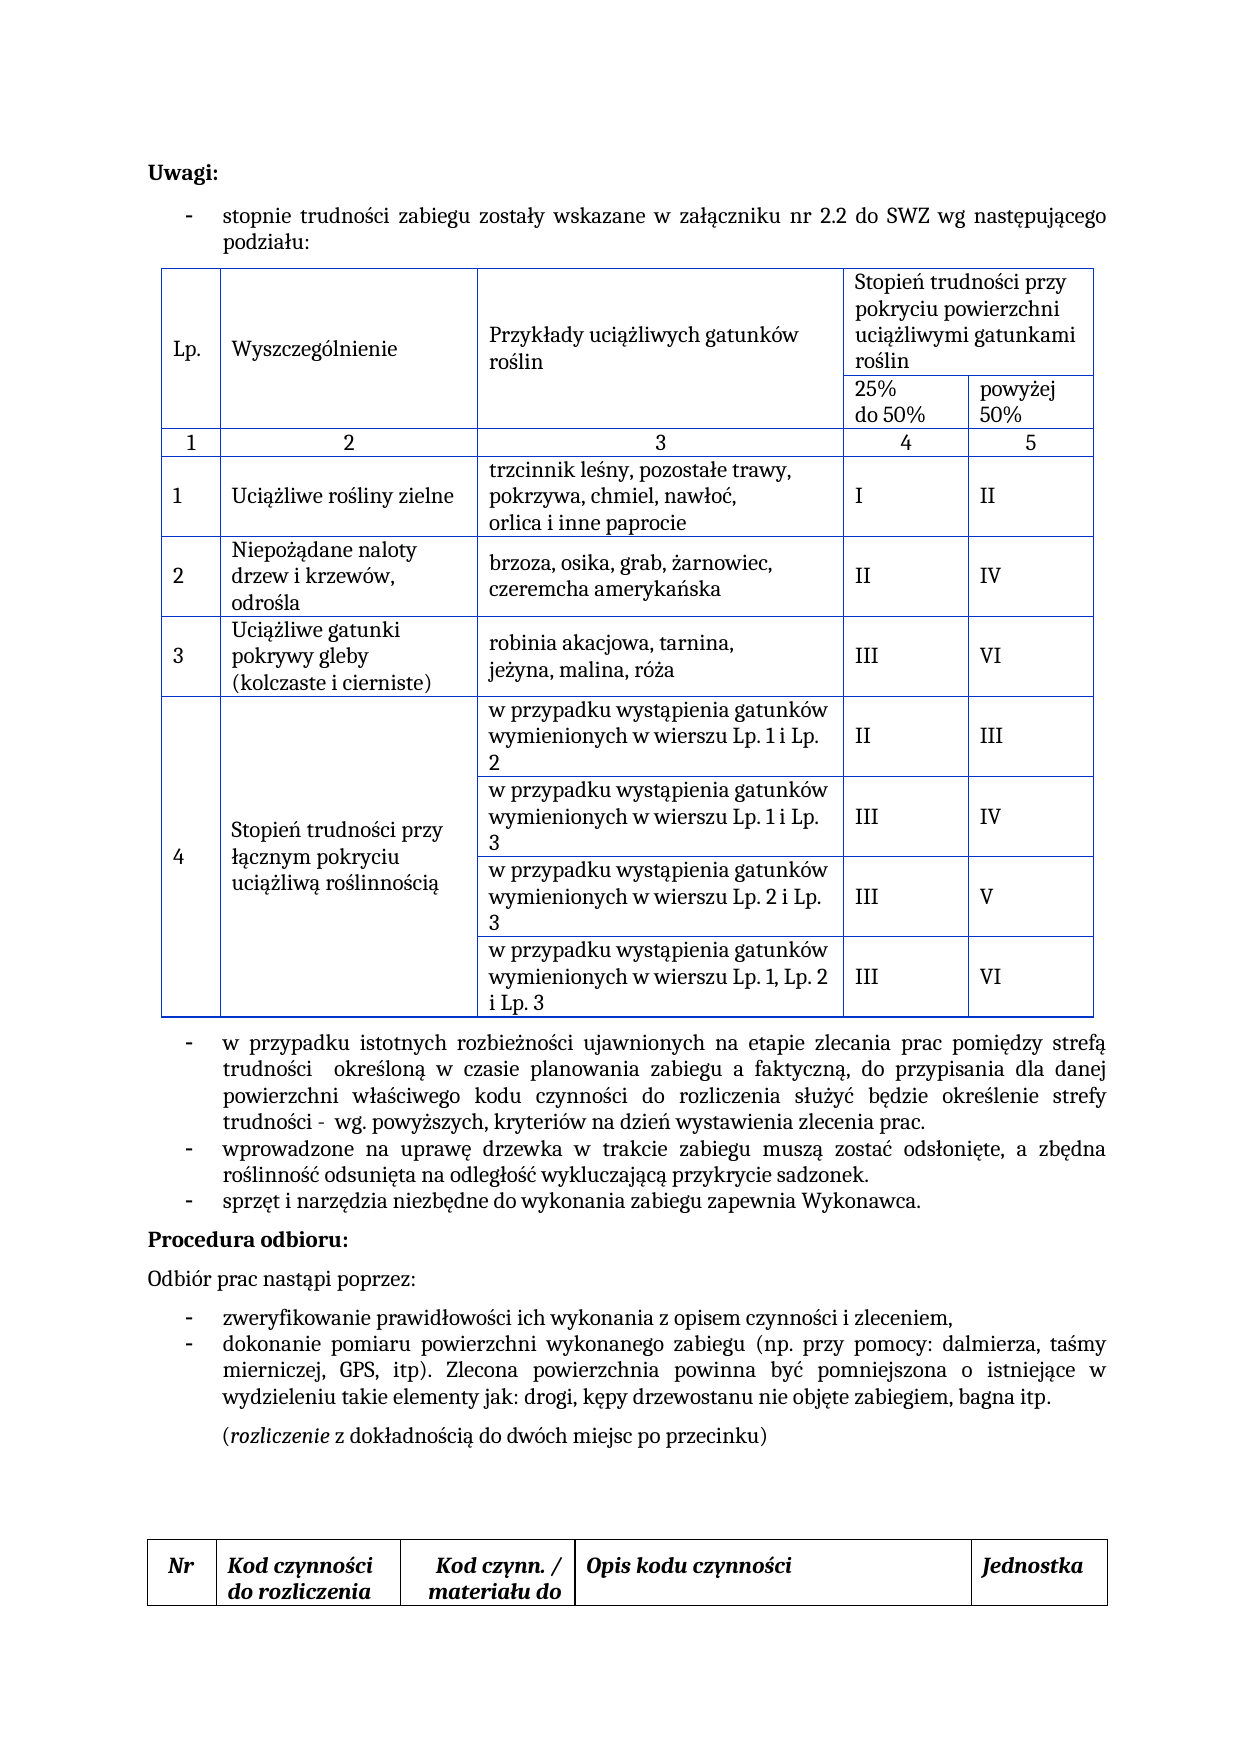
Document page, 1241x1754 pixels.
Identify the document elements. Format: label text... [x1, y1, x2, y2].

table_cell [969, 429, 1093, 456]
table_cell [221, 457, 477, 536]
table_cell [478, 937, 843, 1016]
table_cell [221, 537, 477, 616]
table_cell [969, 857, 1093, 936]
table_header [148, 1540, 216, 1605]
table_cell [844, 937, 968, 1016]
list dokonanie pomiaru powierzchni wykonanego zabiegu (np. przy pomocy: dalmierza, taśmy mierniczej, GPS, itp). Zlecona powierzchnia powinna być pomniejszona o istniejące w wydzieleniu takie elementy jak: drogi, kępy drzewostanu nie objęte zabiegiem, bagna itp. [185, 1331, 1107, 1410]
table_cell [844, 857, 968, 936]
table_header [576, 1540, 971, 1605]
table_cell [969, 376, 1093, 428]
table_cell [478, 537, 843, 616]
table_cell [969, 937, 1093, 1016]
text (rozliczenie z dokładnością do dwóch miejsc po przecinku) [148, 1422, 1107, 1449]
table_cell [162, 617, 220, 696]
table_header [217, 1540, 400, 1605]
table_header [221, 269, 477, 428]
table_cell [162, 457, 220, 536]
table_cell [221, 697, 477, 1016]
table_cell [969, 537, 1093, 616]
text Uwagi: [148, 160, 1107, 186]
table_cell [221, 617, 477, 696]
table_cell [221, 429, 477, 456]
list stopnie trudności zabiegu zostały wskazane w załączniku nr 2.2 do SWZ wg następującego podziału: [185, 203, 1107, 256]
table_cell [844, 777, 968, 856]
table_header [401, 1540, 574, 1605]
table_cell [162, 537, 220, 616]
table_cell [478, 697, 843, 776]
list sprzęt i narzędzia niezbędne do wykonania zabiegu zapewnia Wykonawca. [185, 1188, 1107, 1214]
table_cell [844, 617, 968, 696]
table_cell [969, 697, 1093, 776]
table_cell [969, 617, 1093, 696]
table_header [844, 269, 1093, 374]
text Procedura odbioru: [148, 1227, 1107, 1253]
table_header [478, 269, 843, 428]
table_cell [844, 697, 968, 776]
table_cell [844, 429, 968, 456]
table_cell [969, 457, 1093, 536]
list zweryfikowanie prawidłowości ich wykonania z opisem czynności i zleceniem, [185, 1304, 1107, 1331]
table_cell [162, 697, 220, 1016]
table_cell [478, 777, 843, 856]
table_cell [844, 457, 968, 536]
list wprowadzone na uprawę drzewka w trakcie zabiegu muszą zostać odsłonięte, a zbędna roślinność odsunięta na odległość wykluczającą przykrycie sadzonek. [185, 1135, 1107, 1188]
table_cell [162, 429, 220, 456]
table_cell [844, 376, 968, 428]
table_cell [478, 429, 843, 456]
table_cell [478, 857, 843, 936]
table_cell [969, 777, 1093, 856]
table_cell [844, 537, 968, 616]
text Odbiór prac nastąpi poprzez: [148, 1266, 1107, 1292]
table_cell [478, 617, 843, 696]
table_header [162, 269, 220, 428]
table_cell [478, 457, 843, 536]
list w przypadku istotnych rozbieżności ujawnionych na etapie zlecania prac pomiędzy strefą trudności określoną w czasie planowania zabiegu a faktyczną, do przypisania dla danej powierzchni właściwego kodu czynności do rozliczenia służyć będzie określenie strefy trudności - wg. powyższych, kryteriów na dzień wystawienia zlecenia prac. [185, 1030, 1107, 1135]
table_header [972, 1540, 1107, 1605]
